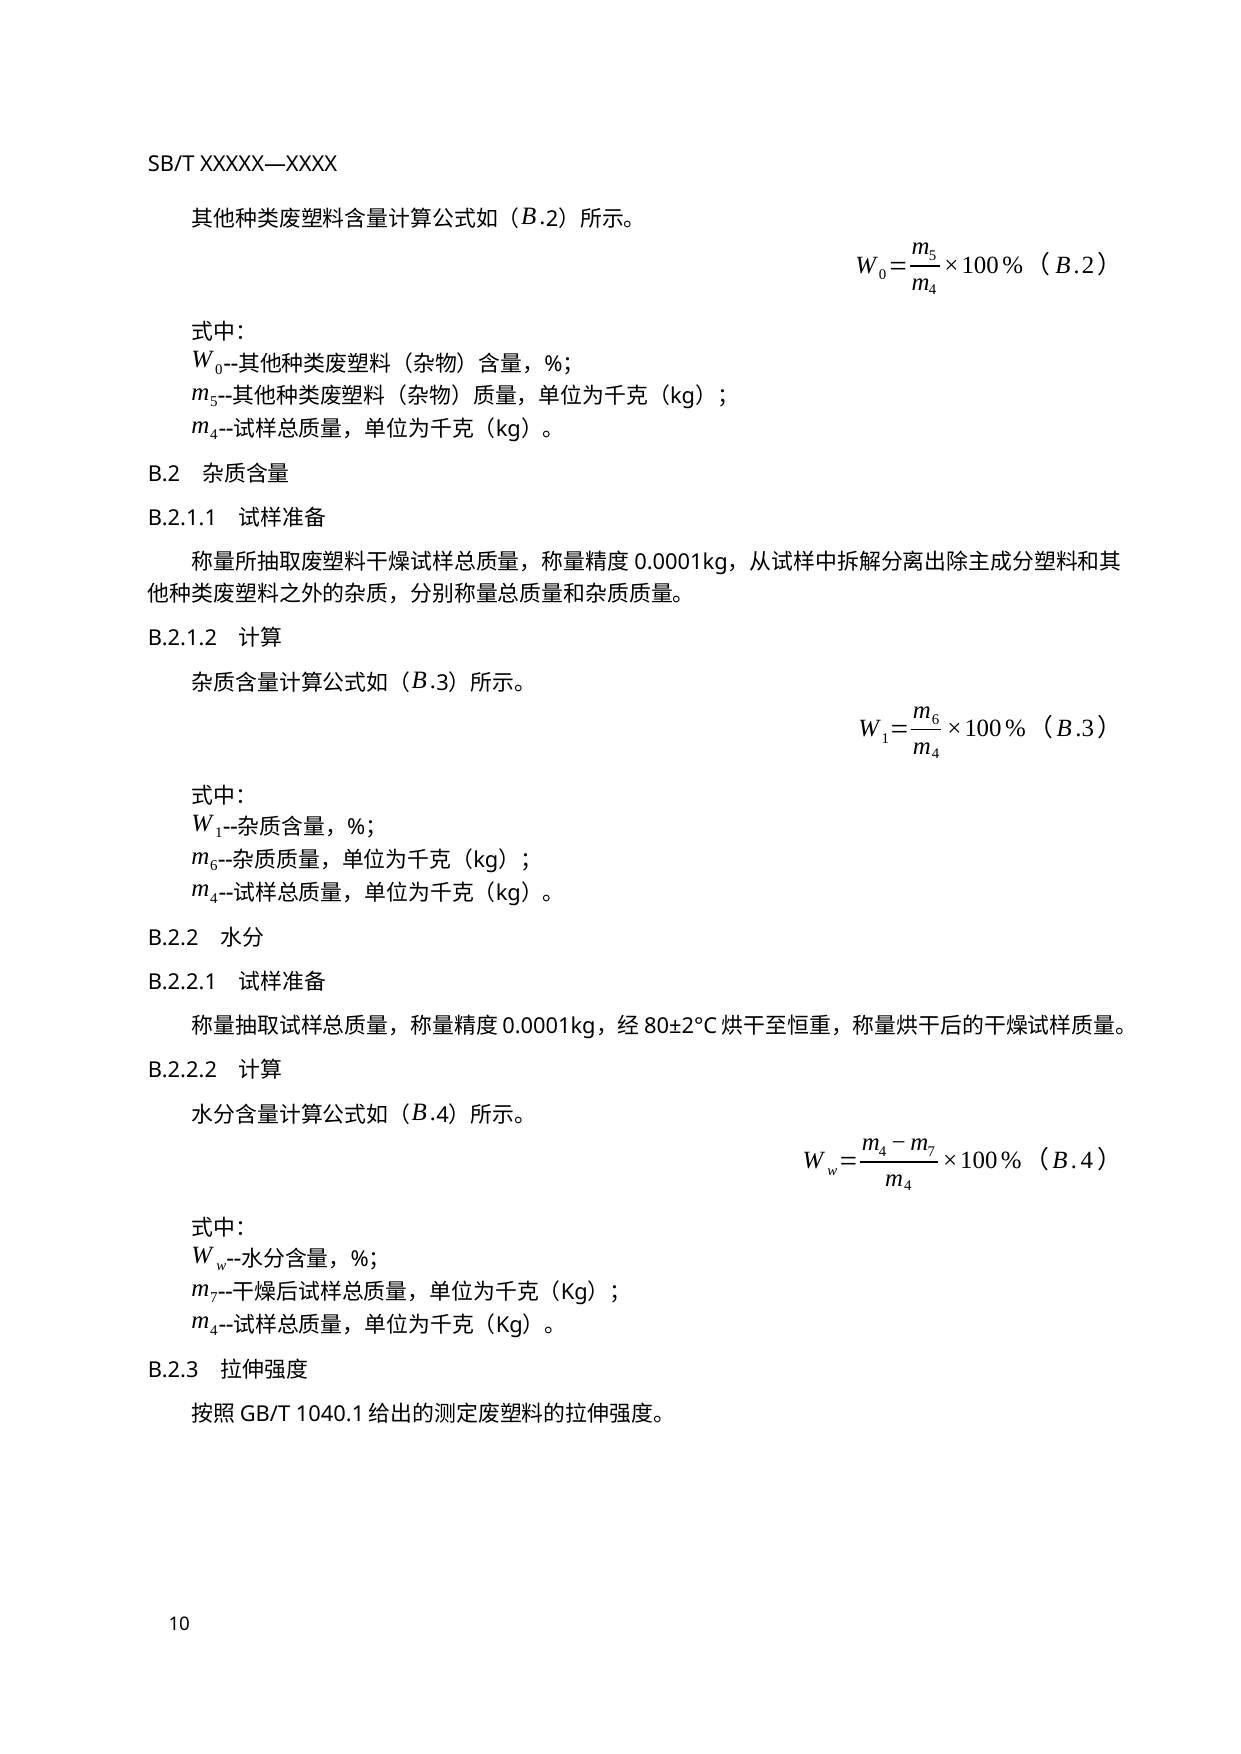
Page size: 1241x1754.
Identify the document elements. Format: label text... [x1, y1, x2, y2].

text 试样总质量，单位为千克（kg）。 [148, 874, 1122, 907]
text 干燥后试样总质量，单位为千克（Kg）； [148, 1274, 1122, 1307]
text 称量所抽取废塑料干燥试样总质量，称量精度0.0001kg，从试样中拆解分离出除主成分塑料和其他种类废塑料之外的杂质，分别称量总质量和杂质质量。 [148, 544, 1122, 608]
text 按照GB/T 1040.1给出的测定废塑料的拉伸强度。 [148, 1396, 1122, 1428]
text 水分含量计算公式如（4）所示。 [148, 1097, 1122, 1128]
text 式中： [148, 314, 1122, 346]
text 计算 [148, 1052, 1122, 1084]
text 水分 [148, 919, 1122, 951]
text 式中： [148, 1210, 1122, 1241]
text 试样准备 [148, 964, 1122, 996]
text 计算 [148, 620, 1122, 652]
text 水分含量，%； [148, 1241, 1122, 1274]
text 杂质质量，单位为千克（kg）； [148, 842, 1122, 874]
text 杂质含量 [148, 456, 1122, 488]
text 其他种类废塑料（杂物）质量，单位为千克（kg）； [148, 378, 1122, 411]
text 拉伸强度 [148, 1352, 1122, 1383]
text 其他种类废塑料含量计算公式如（2）所示。 [148, 201, 1122, 233]
text 杂质含量，%； [148, 809, 1122, 842]
text 其他种类废塑料（杂物）含量，%； [148, 346, 1122, 378]
text 试样总质量，单位为千克（Kg）。 [148, 1307, 1122, 1339]
text 式中： [148, 778, 1122, 809]
text 称量抽取试样总质量，称量精度0.0001kg，经80±2°C烘干至恒重，称量烘干后的干燥试样质量。 [148, 1008, 1122, 1040]
text 杂质含量计算公式如（3）所示。 [148, 664, 1122, 696]
text 试样准备 [148, 500, 1122, 532]
text 试样总质量，单位为千克（kg）。 [148, 411, 1122, 443]
